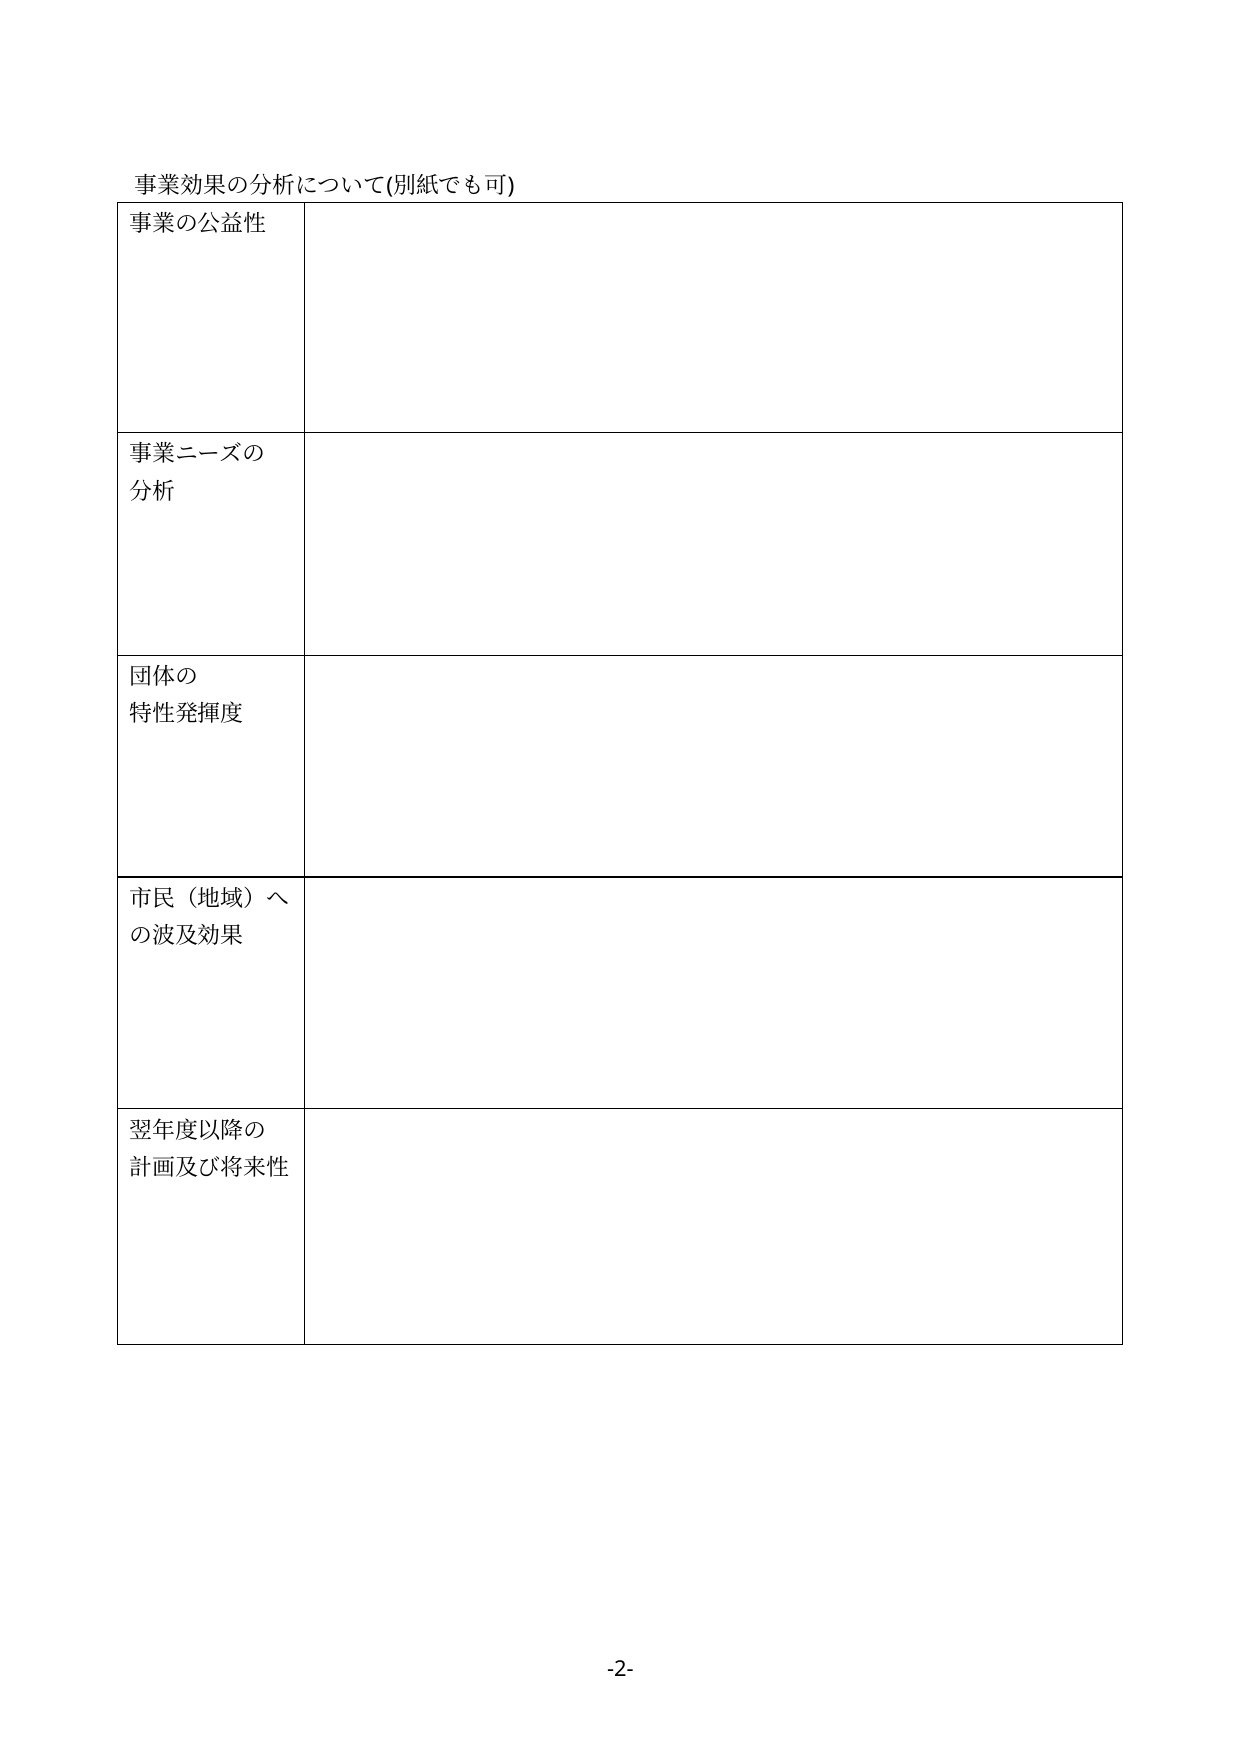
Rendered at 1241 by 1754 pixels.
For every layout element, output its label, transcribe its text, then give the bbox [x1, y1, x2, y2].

table_cell 市民（地域）への波及効果 [118, 878, 304, 1108]
table_header [305, 203, 1122, 432]
table_header 事業の公益性 [118, 203, 304, 432]
table_cell 団体の 特性発揮度 [118, 656, 304, 876]
table_cell [305, 878, 1122, 1108]
table_cell 翌年度以降の 計画及び将来性 [118, 1109, 304, 1344]
table_cell 事業ニーズの 分析 [118, 433, 304, 654]
table_cell [305, 656, 1122, 876]
table_cell [305, 1109, 1122, 1344]
table_cell [305, 433, 1122, 654]
text 事業効果の分析について(別紙でも可) [112, 164, 1128, 202]
